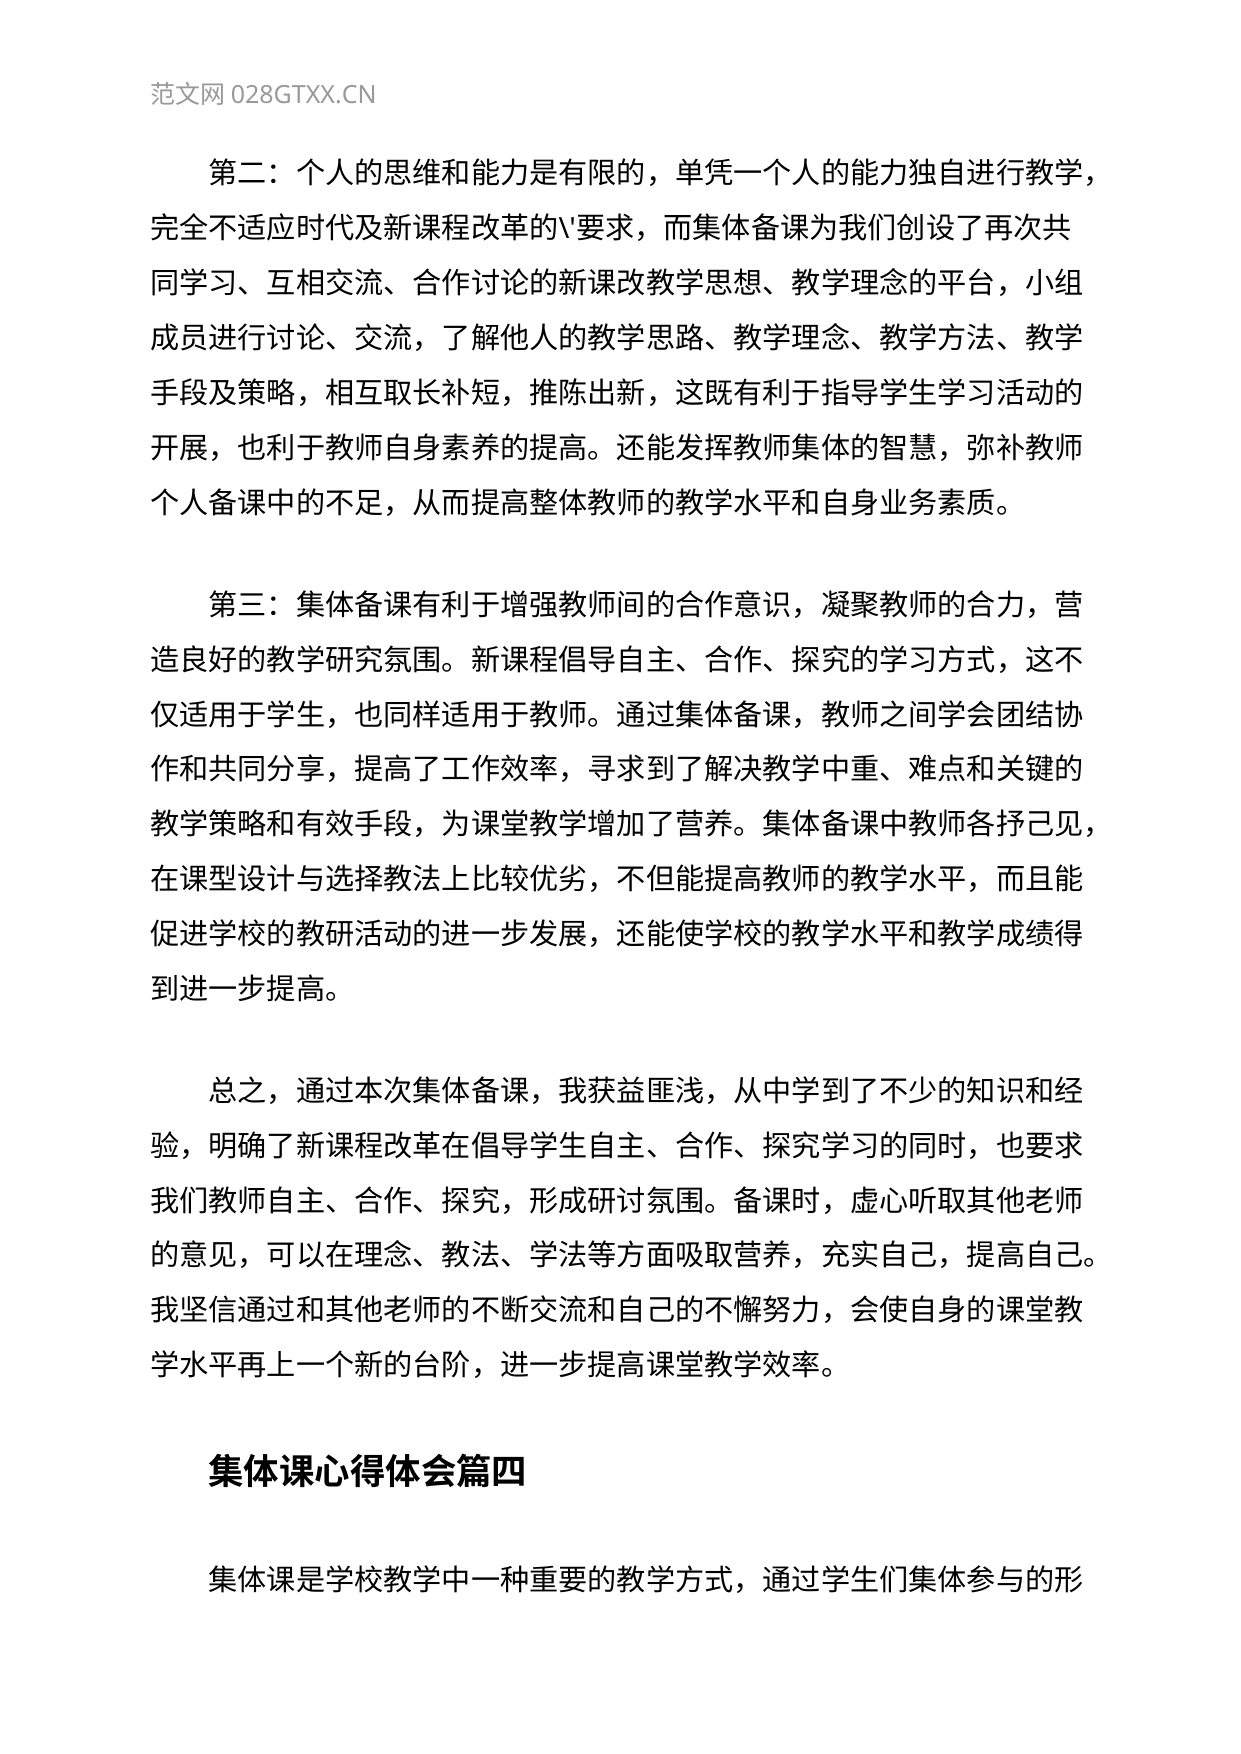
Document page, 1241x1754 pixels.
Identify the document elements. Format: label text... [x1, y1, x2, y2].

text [150, 1557, 1090, 1599]
text 第二：个人的思维和能力是有限的，单凭一个人的能力独自进行教学，完全不适应时代及新课程改革的\'要求，而集体备课为我们创设了再次共同学习、互相交流、合作讨论的新课改教学思想、教学理念的平台，小组成员进行讨论、交流，了解他人的教学思路、教学理念、教学方法、教学手段及策略，相互取长补短，推陈出新，这既有利于指导学生学习活动的开展，也利于教师自身素养的提高。还能发挥教师集体的智慧，弥补教师个人备课中的不足，从而提高整体教师的教学水平和自身业务素质。 [150, 150, 1090, 522]
text 第三：集体备课有利于增强教师间的合作意识，凝聚教师的合力，营造良好的教学研究氛围。新课程倡导自主、合作、探究的学习方式，这不仅适用于学生，也同样适用于教师。通过集体备课，教师之间学会团结协作和共同分享，提高了工作效率，寻求到了解决教学中重、难点和关键的教学策略和有效手段，为课堂教学增加了营养。集体备课中教师各抒己见，在课型设计与选择教法上比较优劣，不但能提高教师的教学水平，而且能促进学校的教研活动的进一步发展，还能使学校的教学水平和教学成绩得到进一步提高。 [150, 581, 1090, 1008]
text 总之，通过本次集体备课，我获益匪浅，从中学到了不少的知识和经验，明确了新课程改革在倡导学生自主、合作、探究学习的同时，也要求我们教师自主、合作、探究，形成研讨氛围。备课时，虚心听取其他老师的意见，可以在理念、教法、学法等方面吸取营养，充实自己，提高自己。我坚信通过和其他老师的不断交流和自己的不懈努力，会使自身的课堂教学水平再上一个新的台阶，进一步提高课堂教学效率。 [150, 1067, 1090, 1384]
text 集体课心得体会篇四 [150, 1443, 1090, 1495]
